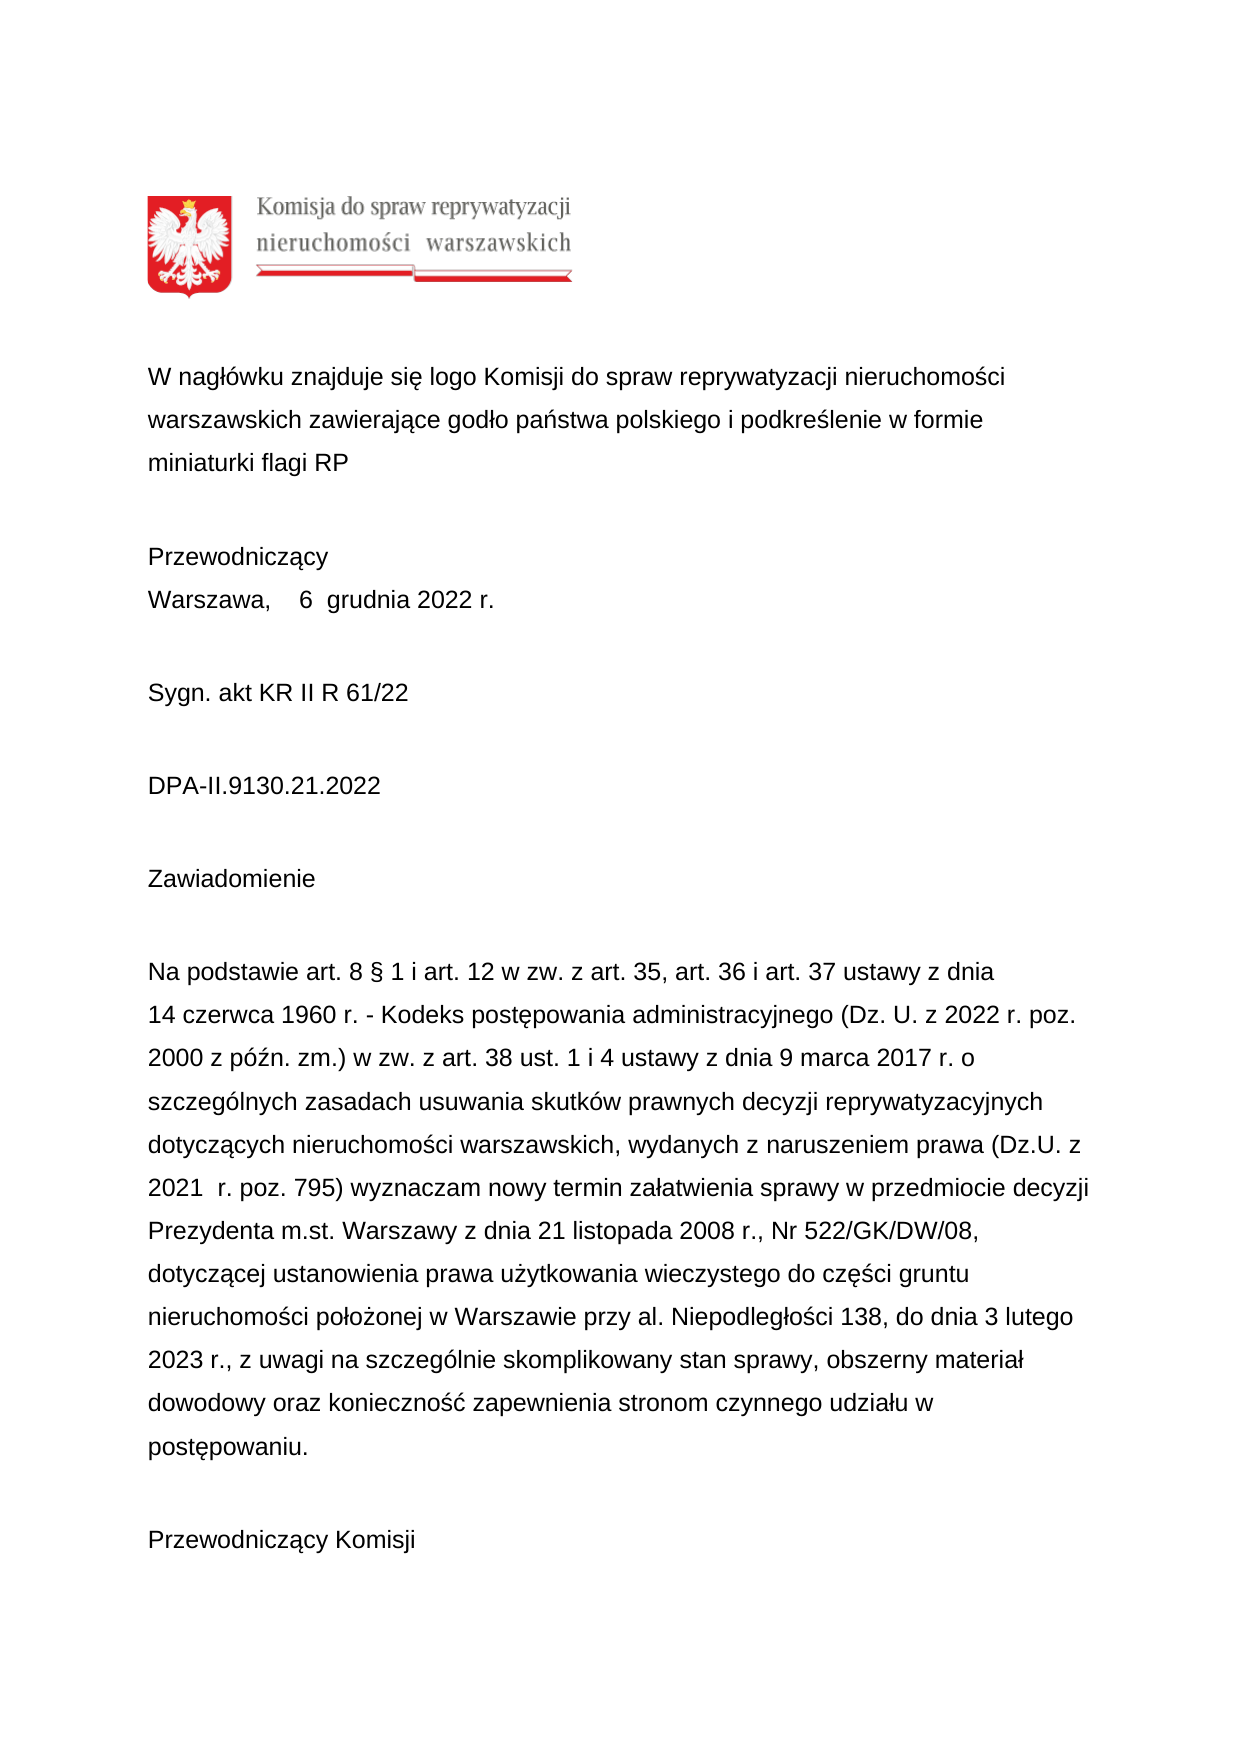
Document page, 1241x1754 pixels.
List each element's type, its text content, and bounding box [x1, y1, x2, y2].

text Zawiadomienie [148, 864, 1093, 893]
picture [147, 196, 573, 299]
text Przewodniczący Warszawa, 6 grudnia 2022 r. [148, 541, 1093, 613]
text Na podstawie art. 8 § 1 i art. 12 w zw. z art. 35, art. 36 i art. 37 ustawy z dnia 14 czerwca 1960 r. - Kodeks postępowania administracyjnego (Dz. U. z 2022 r. poz. 2000 z późn. zm.) w zw. z art. 38 ust. 1 i 4 ustawy z dnia 9 marca 2017 r. o szczególnych zasadach usuwania skutków prawnych decyzji reprywatyzacyjnych dotyczących nieruchomości warszawskich, wydanych z naruszeniem prawa (Dz.U. z 2021 r. poz. 795) wyznaczam nowy termin załatwienia sprawy w przedmiocie decyzji Prezydenta m.st. Warszawy z dnia 21 listopada 2008 r., Nr 522/GK/DW/08, dotyczącej ustanowienia prawa użytkowania wieczystego do części gruntu nieruchomości położonej w Warszawie przy al. Niepodległości 138, do dnia 3 lutego 2023 r., z uwagi na szczególnie skomplikowany stan sprawy, obszerny materiał dowodowy oraz konieczność zapewnienia stronom czynnego udziału w postępowaniu. [148, 957, 1093, 1460]
text Przewodniczący Komisji [148, 1524, 1093, 1553]
text W nagłówku znajduje się logo Komisji do spraw reprywatyzacji nieruchomości warszawskich zawierające godło państwa polskiego i podkreślenie w formie miniaturki flagi RP [148, 362, 1093, 477]
text Sygn. akt KR II R 61/22 [148, 678, 1093, 706]
text DPA-II.9130.21.2022 [148, 771, 1093, 799]
